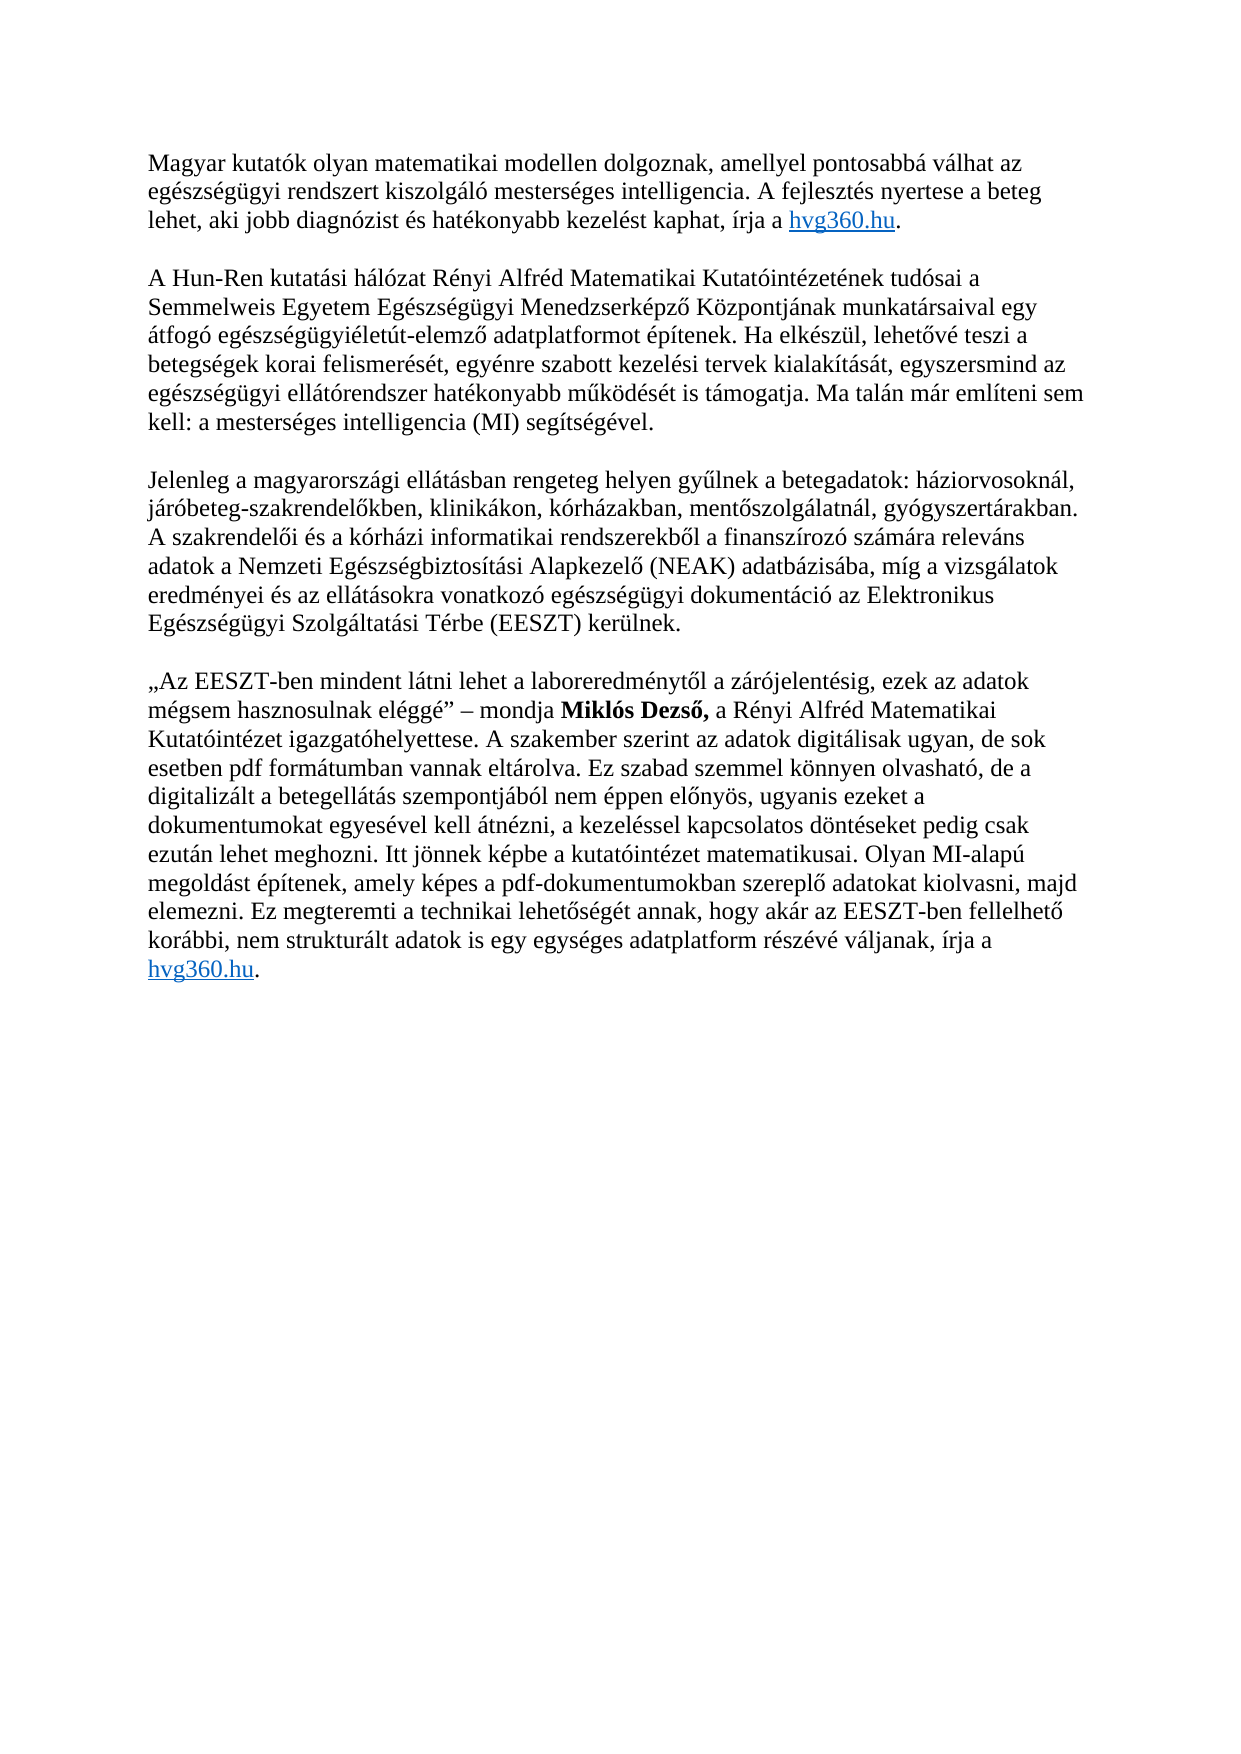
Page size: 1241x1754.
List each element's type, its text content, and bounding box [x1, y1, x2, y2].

text Jelenleg a magyarországi ellátásban rengeteg helyen gyűlnek a betegadatok: háziorvosoknál, járóbeteg-szakrendelőkben, klinikákon, kórházakban, mentőszolgálatnál, gyógyszertárakban. A szakrendelői és a kórházi informatikai rendszerekből a finanszírozó számára releváns adatok a Nemzeti Egészségbiztosítási Alapkezelő (NEAK) adatbázisába, míg a vizsgálatok eredményei és az ellátásokra vonatkozó egészségügyi dokumentáció az Elektronikus Egészségügyi Szolgáltatási Térbe (EESZT) kerülnek. [148, 465, 1093, 637]
text Magyar kutatók olyan matematikai modellen dolgoznak, amellyel pontosabbá válhat az egészségügyi rendszert kiszolgáló mesterséges intelligencia. A fejlesztés nyertese a beteg lehet, aki jobb diagnózist és hatékonyabb kezelést kaphat, írja a hvg360.hu. [148, 148, 1093, 234]
text „Az EESZT-ben mindent látni lehet a laboreredménytől a zárójelentésig, ezek az adatok mégsem hasznosulnak eléggé” – mondja Miklós Dezső, a Rényi Alfréd Matematikai Kutatóintézet igazgatóhelyettese. A szakember szerint az adatok digitálisak ugyan, de sok esetben pdf formátumban vannak eltárolva. Ez szabad szemmel könnyen olvasható, de a digitalizált a betegellátás szempontjából nem éppen előnyös, ugyanis ezeket a dokumentumokat egyesével kell átnézni, a kezeléssel kapcsolatos döntéseket pedig csak ezután lehet meghozni. Itt jönnek képbe a kutatóintézet matematikusai. Olyan MI-alapú megoldást építenek, amely képes a pdf-dokumentumokban szereplő adatokat kiolvasni, majd elemezni. Ez megteremti a technikai lehetőségét annak, hogy akár az EESZT-ben fellelhető korábbi, nem strukturált adatok is egy egységes adatplatform részévé váljanak, írja a hvg360.hu. [148, 666, 1093, 983]
text A Hun-Ren kutatási hálózat Rényi Alfréd Matematikai Kutatóintézetének tudósai a Semmelweis Egyetem Egészségügyi Menedzserképző Központjának munkatársaival egy átfogó egészségügyiéletút-elemző adatplatformot építenek. Ha elkészül, lehetővé teszi a betegségek korai felismerését, egyénre szabott kezelési tervek kialakítását, egyszersmind az egészségügyi ellátórendszer hatékonyabb működését is támogatja. Ma talán már említeni sem kell: a mesterséges intelligencia (MI) segítségével. [148, 263, 1093, 436]
